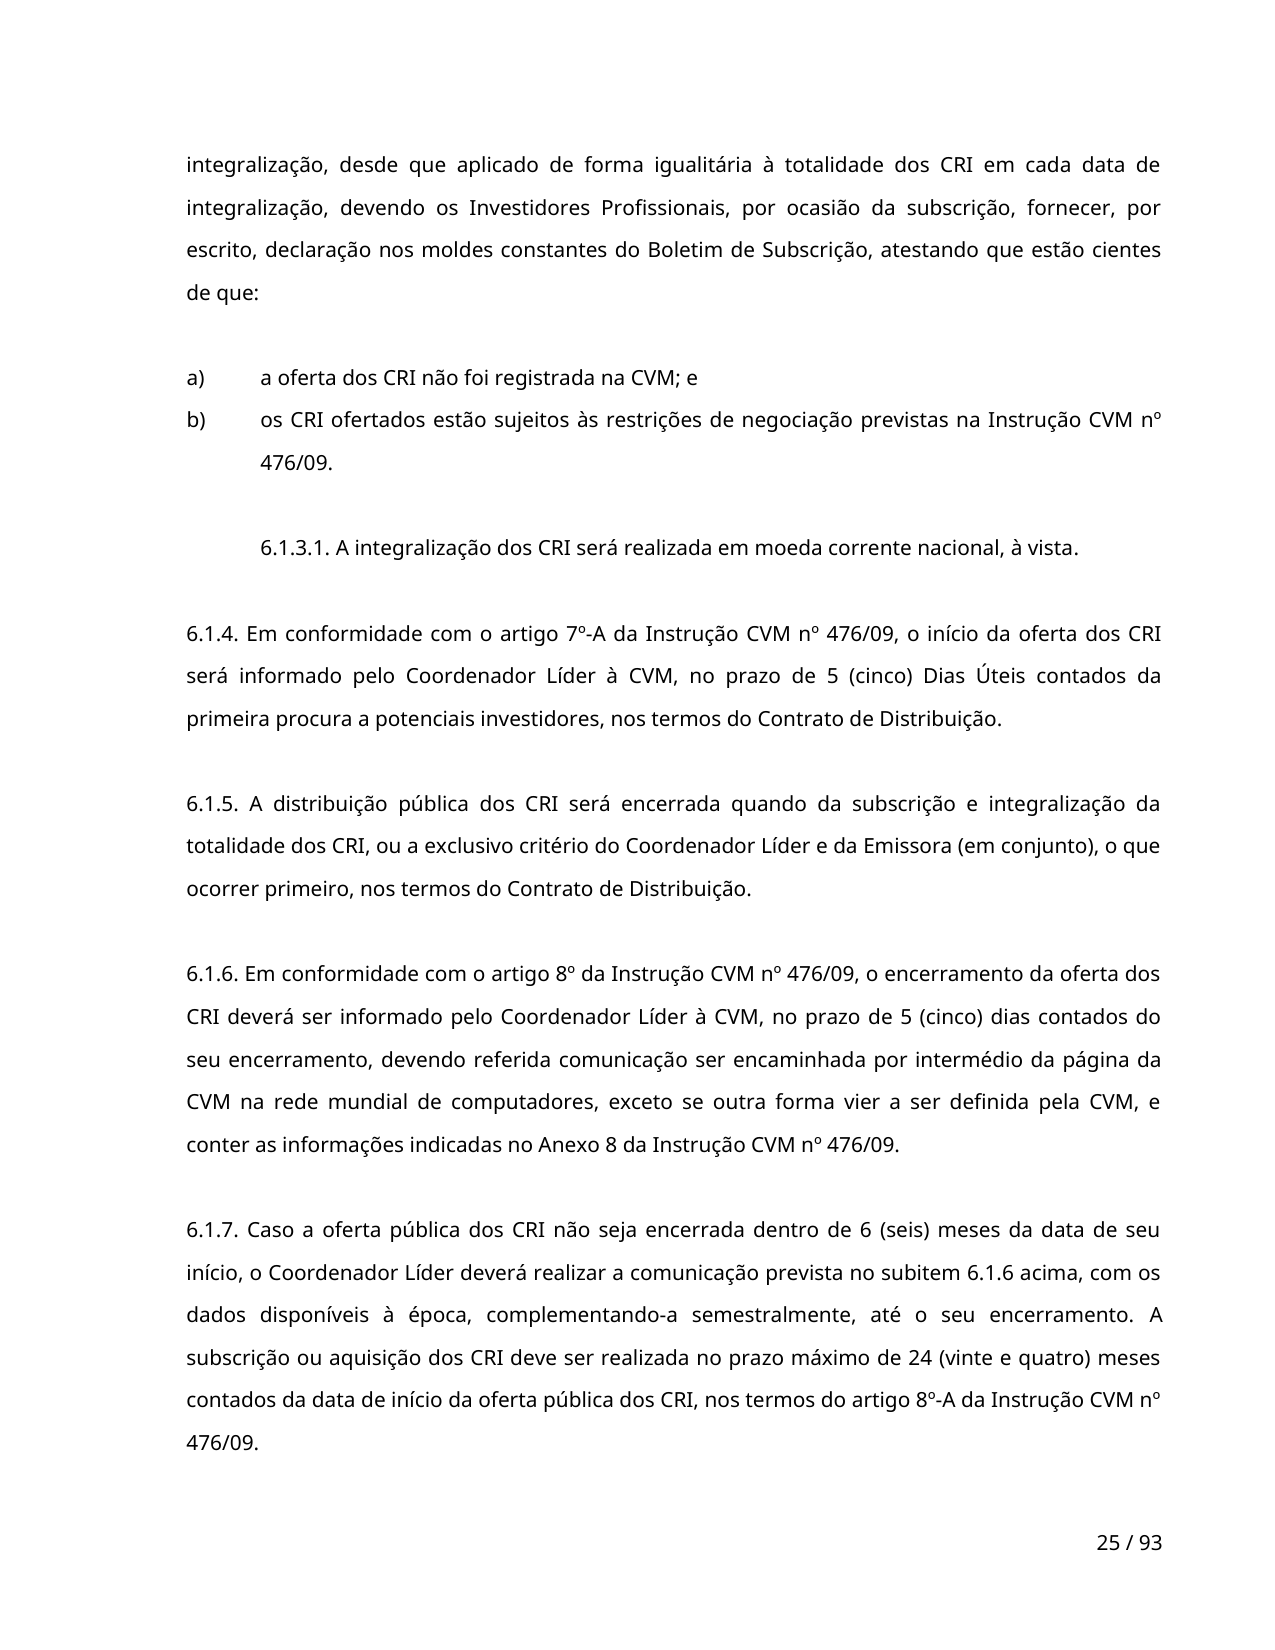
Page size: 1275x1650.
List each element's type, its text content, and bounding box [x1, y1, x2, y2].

text 6.1.7. Caso a oferta pública dos CRI não seja encerrada dentro de 6 (seis) meses da data de seu início, o Coordenador Líder deverá realizar a comunicação prevista no subitem 6.1.6 acima, com os dados disponíveis à época, complementando-a semestralmente, até o seu encerramento. A subscrição ou aquisição dos CRI deve ser realizada no prazo máximo de 24 (vinte e quatro) meses contados da data de início da oferta pública dos CRI, nos termos do artigo 8º-A da Instrução CVM nº 476/09. [186, 1215, 1162, 1457]
text 6.1.6. Em conformidade com o artigo 8º da Instrução CVM nº 476/09, o encerramento da oferta dos CRI deverá ser informado pelo Coordenador Líder à CVM, no prazo de 5 (cinco) dias contados do seu encerramento, devendo referida comunicação ser encaminhada por intermédio da página da CVM na rede mundial de computadores, exceto se outra forma vier a ser definida pela CVM, e conter as informações indicadas no Anexo 8 da Instrução CVM nº 476/09. [186, 959, 1162, 1158]
text b) os CRI ofertados estão sujeitos às restrições de negociação previstas na Instrução CVM nº 476/09. [186, 406, 1162, 477]
text 6.1.5. A distribuição pública dos CRI será encerrada quando da subscrição e integralização da totalidade dos CRI, ou a exclusivo critério do Coordenador Líder e da Emissora (em conjunto), o que ocorrer primeiro, nos termos do Contrato de Distribuição. [186, 789, 1162, 903]
text 6.1.3.1. A integralização dos CRI será realizada em moeda corrente nacional, à vista. [260, 533, 1162, 562]
text a) a oferta dos CRI não foi registrada na CVM; e [186, 363, 1162, 391]
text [186, 150, 1162, 306]
text 6.1.4. Em conformidade com o artigo 7º-A da Instrução CVM nº 476/09, o início da oferta dos CRI será informado pelo Coordenador Líder à CVM, no prazo de 5 (cinco) Dias Úteis contados da primeira procura a potenciais investidores, nos termos do Contrato de Distribuição. [186, 619, 1162, 732]
